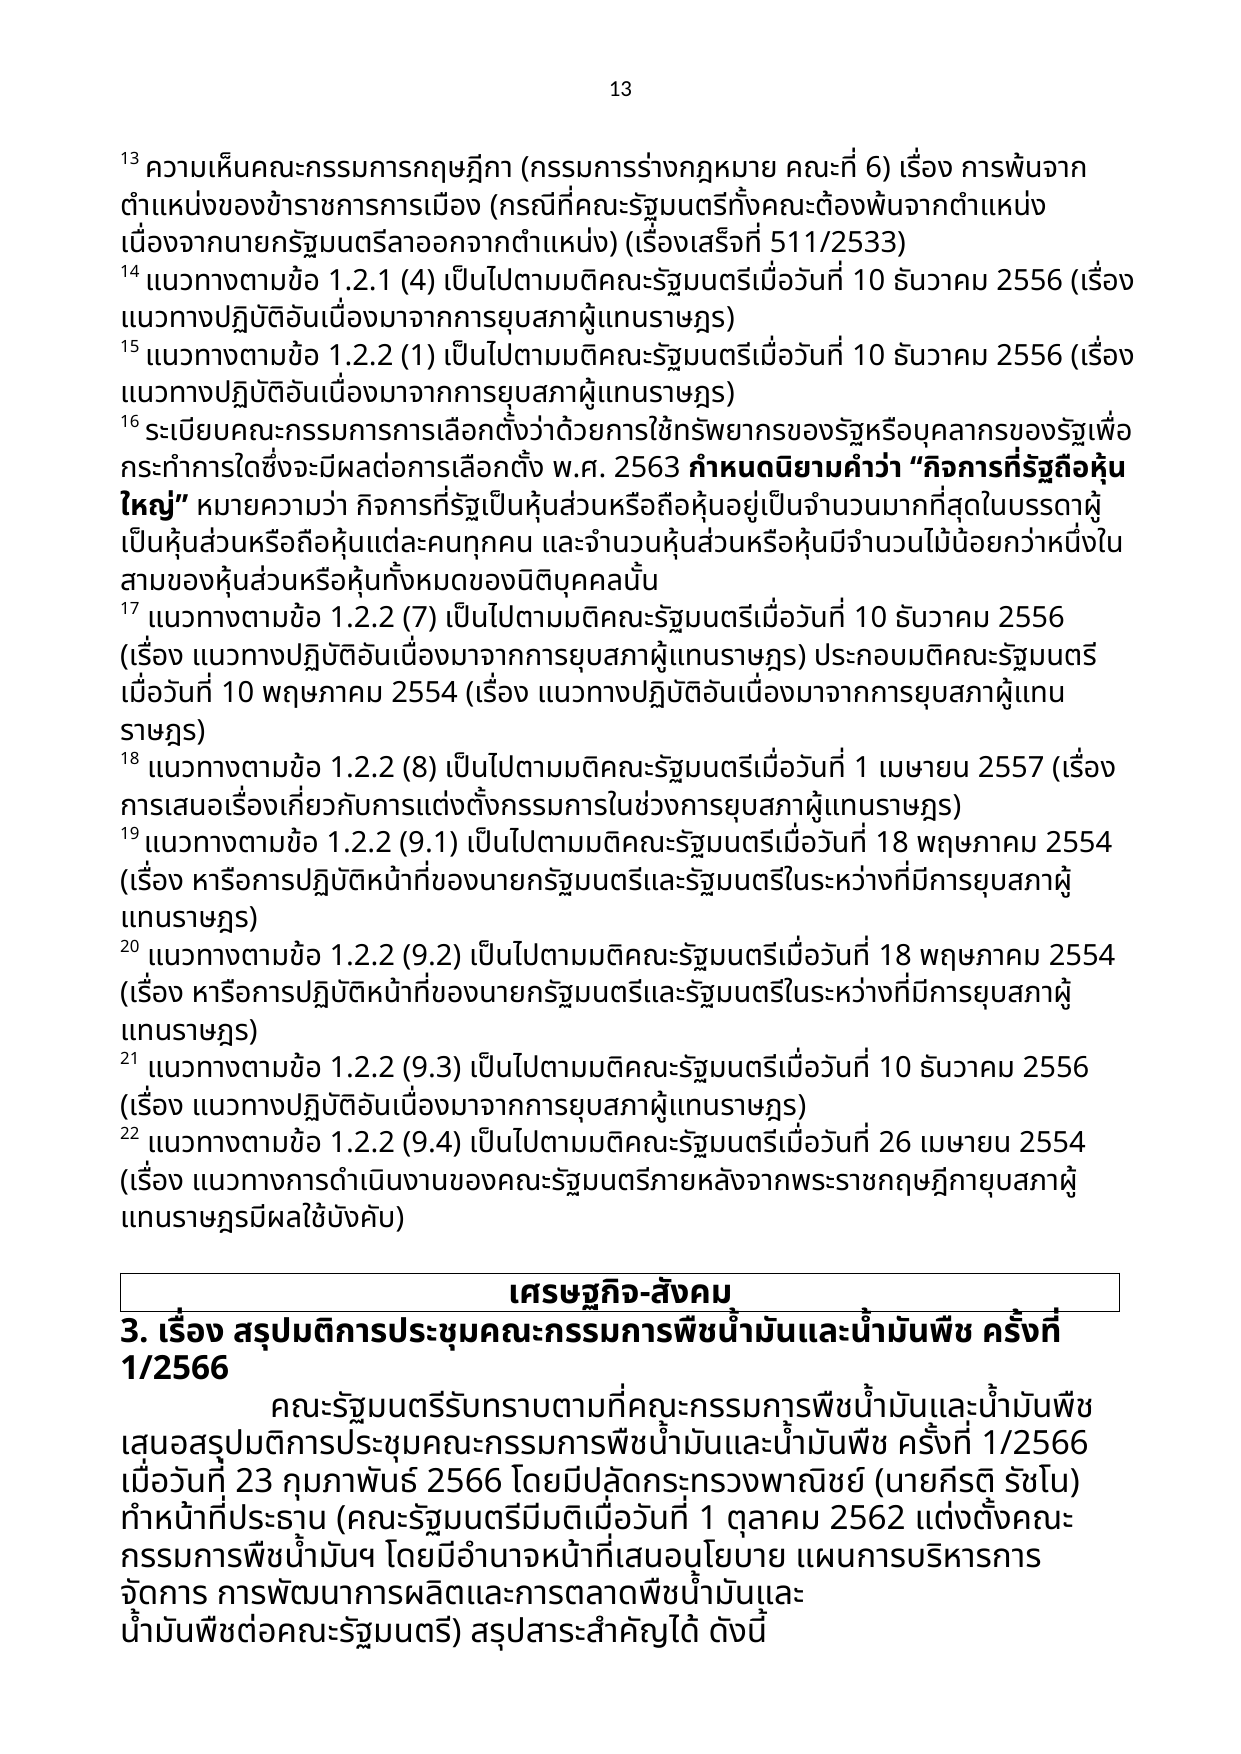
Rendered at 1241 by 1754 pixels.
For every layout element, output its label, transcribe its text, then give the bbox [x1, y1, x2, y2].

text คณะรัฐมนตรีรับทราบตามที่คณะกรรมการพืชน้ำมันและน้ำมันพืชเสนอสรุปมติการประชุมคณะกรรมการพืชน้ำมันและน้ำมันพืช ครั้งที่ 1/2566 เมื่อวันที่ 23 กุมภาพันธ์ 2566 โดยมีปลัดกระทรวงพาณิชย์ (นายกีรติ รัชโน) ทำหน้าที่ประธาน (คณะรัฐมนตรีมีมติเมื่อวันที่ 1 ตุลาคม 2562 แต่งตั้งคณะกรรมการพืชน้ำมันฯ โดยมีอำนาจหน้าที่เสนอนโยบาย แผนการบริหารการจัดการ การพัฒนาการผลิตและการตลาดพืชน้ำมันและ น้ำมันพืชต่อคณะรัฐมนตรี) สรุปสาระสำคัญได้ ดังนี้ [120, 1387, 1120, 1650]
text 20 แนวทางตามข้อ 1.2.2 (9.2) เป็นไปตามมติคณะรัฐมนตรีเมื่อวันที่ 18 พฤษภาคม 2554 (เรื่อง หารือการปฏิบัติหน้าที่ของนายกรัฐมนตรีและรัฐมนตรีในระหว่างที่มีการยุบสภาผู้แทนราษฎร) [120, 935, 1120, 1048]
text 21 แนวทางตามข้อ 1.2.2 (9.3) เป็นไปตามมติคณะรัฐมนตรีเมื่อวันที่ 10 ธันวาคม 2556 (เรื่อง แนวทางปฏิบัติอันเนื่องมาจากการยุบสภาผู้แทนราษฎร) [120, 1048, 1120, 1123]
text 17 แนวทางตามข้อ 1.2.2 (7) เป็นไปตามมติคณะรัฐมนตรีเมื่อวันที่ 10 ธันวาคม 2556 (เรื่อง แนวทางปฏิบัติอันเนื่องมาจากการยุบสภาผู้แทนราษฎร) ประกอบมติคณะรัฐมนตรีเมื่อวันที่ 10 พฤษภาคม 2554 (เรื่อง แนวทางปฏิบัติอันเนื่องมาจากการยุบสภาผู้แทนราษฎร) [120, 598, 1120, 748]
text 18 แนวทางตามข้อ 1.2.2 (8) เป็นไปตามมติคณะรัฐมนตรีเมื่อวันที่ 1 เมษายน 2557 (เรื่อง การเสนอเรื่องเกี่ยวกับการแต่งตั้งกรรมการในช่วงการยุบสภาผู้แทนราษฎร) [120, 748, 1120, 823]
table_header เศรษฐกิจ-สังคม [121, 1274, 1119, 1311]
text 22 แนวทางตามข้อ 1.2.2 (9.4) เป็นไปตามมติคณะรัฐมนตรีเมื่อวันที่ 26 เมษายน 2554 (เรื่อง แนวทางการดำเนินงานของคณะรัฐมนตรีภายหลังจากพระราชกฤษฎีกายุบสภาผู้แทนราษฎรมีผลใช้บังคับ) [120, 1123, 1120, 1235]
text 14แนวทางตามข้อ 1.2.1 (4) เป็นไปตามมติคณะรัฐมนตรีเมื่อวันที่ 10 ธันวาคม 2556 (เรื่อง แนวทางปฏิบัติอันเนื่องมาจากการยุบสภาผู้แทนราษฎร) [120, 260, 1139, 335]
text 3. เรื่อง สรุปมติการประชุมคณะกรรมการพืชน้ำมันและน้ำมันพืช ครั้งที่ 1/2566 [120, 1312, 1120, 1387]
text 19 แนวทางตามข้อ 1.2.2 (9.1) เป็นไปตามมติคณะรัฐมนตรีเมื่อวันที่ 18 พฤษภาคม 2554 (เรื่อง หารือการปฏิบัติหน้าที่ของนายกรัฐมนตรีและรัฐมนตรีในระหว่างที่มีการยุบสภาผู้แทนราษฎร) [120, 823, 1120, 935]
text 13ความเห็นคณะกรรมการกฤษฎีกา (กรรมการร่างกฎหมาย คณะที่ 6) เรื่อง การพ้นจากตำแหน่งของข้าราชการการเมือง (กรณีที่คณะรัฐมนตรีทั้งคณะต้องพ้นจากตำแหน่งเนื่องจากนายกรัฐมนตรีลาออกจากตำแหน่ง) (เรื่องเสร็จที่ 511/2533) [120, 148, 1139, 260]
text 16ระเบียบคณะกรรมการการเลือกตั้งว่าด้วยการใช้ทรัพยากรของรัฐหรือบุคลากรของรัฐเพื่อกระทำการใดซึ่งจะมีผลต่อการเลือกตั้ง พ.ศ. 2563 กำหนดนิยามคำว่า “กิจการที่รัฐถือหุ้นใหญ่” หมายความว่า กิจการที่รัฐเป็นหุ้นส่วนหรือถือหุ้นอยู่เป็นจำนวนมากที่สุดในบรรดาผู้เป็นหุ้นส่วนหรือถือหุ้นแต่ละคนทุกคน และจำนวนหุ้นส่วนหรือหุ้นมีจำนวนไม้น้อยกว่าหนึ่งในสามของหุ้นส่วนหรือหุ้นทั้งหมดของนิติบุคคลนั้น [120, 410, 1139, 598]
text 15แนวทางตามข้อ 1.2.2 (1) เป็นไปตามมติคณะรัฐมนตรีเมื่อวันที่ 10 ธันวาคม 2556 (เรื่อง แนวทางปฏิบัติอันเนื่องมาจากการยุบสภาผู้แทนราษฎร) [120, 335, 1139, 410]
